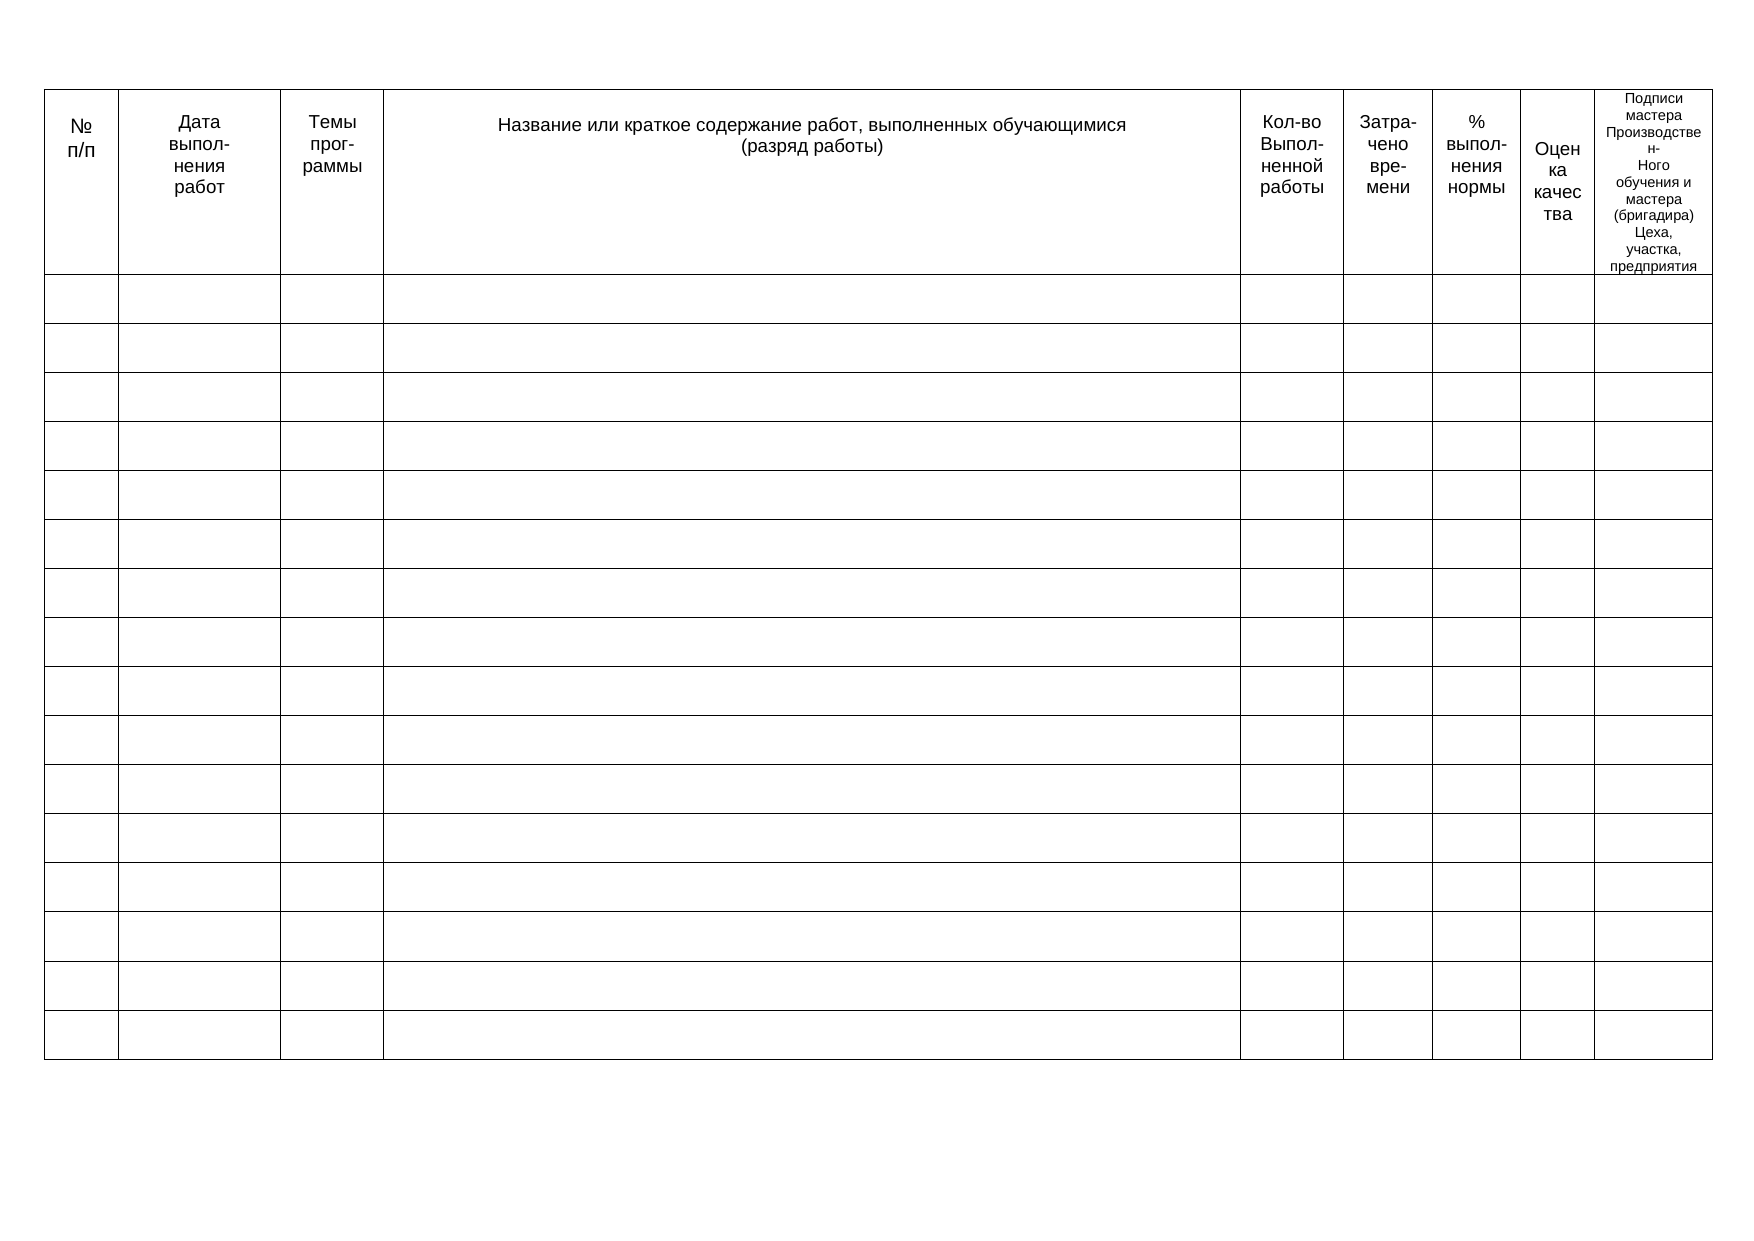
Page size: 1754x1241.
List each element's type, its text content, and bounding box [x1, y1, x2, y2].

table_cell [281, 618, 383, 666]
table_cell [1595, 373, 1712, 421]
table_cell [1521, 667, 1594, 715]
table_cell [119, 716, 280, 764]
table_cell [1433, 569, 1520, 617]
table_cell [1241, 373, 1343, 421]
table_cell [119, 912, 280, 961]
table_cell [1241, 569, 1343, 617]
table_cell [45, 962, 118, 1010]
table_cell [1344, 422, 1432, 470]
table_cell [1521, 863, 1594, 911]
table_cell [1241, 962, 1343, 1010]
table_cell [1241, 814, 1343, 862]
table_cell [119, 1011, 280, 1059]
table_cell [1595, 520, 1712, 568]
table_cell [1344, 569, 1432, 617]
table_cell [1344, 863, 1432, 911]
table_cell [1241, 912, 1343, 961]
table_cell [1241, 275, 1343, 323]
table_cell [1595, 716, 1712, 764]
table_cell [1433, 1011, 1520, 1059]
table_cell [281, 422, 383, 470]
table_cell [45, 422, 118, 470]
table_cell [1521, 716, 1594, 764]
table_cell [1595, 422, 1712, 470]
table_cell [281, 569, 383, 617]
table_cell [45, 275, 118, 323]
table_cell [1241, 716, 1343, 764]
table_cell [1521, 373, 1594, 421]
table_cell [1521, 520, 1594, 568]
table_header № п/п [45, 90, 118, 274]
table_cell [45, 471, 118, 519]
table_cell [119, 765, 280, 813]
table_cell [119, 618, 280, 666]
table_cell [281, 471, 383, 519]
table_cell [45, 765, 118, 813]
table_cell [119, 471, 280, 519]
table_cell [1241, 667, 1343, 715]
table_cell [384, 422, 1240, 470]
table_cell [1595, 863, 1712, 911]
table_cell [119, 373, 280, 421]
table_cell [1344, 1011, 1432, 1059]
table_cell [119, 863, 280, 911]
table_cell [1433, 912, 1520, 961]
table_cell [45, 863, 118, 911]
table_cell [1344, 471, 1432, 519]
table_cell [281, 373, 383, 421]
table_header Оценка качества [1521, 90, 1594, 274]
table_cell [1521, 962, 1594, 1010]
table_cell [384, 471, 1240, 519]
table_header % выпол- нения нормы [1433, 90, 1520, 274]
table_cell [1344, 618, 1432, 666]
table_cell [1344, 814, 1432, 862]
table_cell [1344, 520, 1432, 568]
table_header Название или краткое содержание работ, выполненных обучающимися (разряд работы) [384, 90, 1240, 274]
table_cell [384, 765, 1240, 813]
table_header Темы прог- раммы [281, 90, 383, 274]
table_cell [1595, 912, 1712, 961]
table_cell [281, 1011, 383, 1059]
table_cell [384, 618, 1240, 666]
table_cell [384, 520, 1240, 568]
table_cell [119, 569, 280, 617]
table_cell [1433, 618, 1520, 666]
table_cell [1595, 471, 1712, 519]
table_cell [281, 912, 383, 961]
table_cell [1595, 765, 1712, 813]
table_cell [1241, 863, 1343, 911]
table_cell [384, 962, 1240, 1010]
table_cell [45, 1011, 118, 1059]
table_cell [384, 275, 1240, 323]
table_cell [1344, 275, 1432, 323]
table_cell [1433, 275, 1520, 323]
table_cell [119, 667, 280, 715]
table_cell [1433, 863, 1520, 911]
table_cell [281, 765, 383, 813]
table_cell [384, 324, 1240, 372]
table_cell [45, 373, 118, 421]
table_cell [1521, 912, 1594, 961]
table_cell [1521, 569, 1594, 617]
table_cell [281, 716, 383, 764]
table_cell [1241, 1011, 1343, 1059]
table_cell [1433, 422, 1520, 470]
table_cell [1433, 962, 1520, 1010]
table_cell [1433, 324, 1520, 372]
table_cell [281, 520, 383, 568]
table_cell [281, 814, 383, 862]
table_cell [1433, 814, 1520, 862]
table_cell [45, 520, 118, 568]
table_header Дата выпол- нения работ [119, 90, 280, 274]
table_cell [384, 373, 1240, 421]
table_cell [45, 618, 118, 666]
table_cell [45, 912, 118, 961]
table_cell [1433, 716, 1520, 764]
table_cell [384, 667, 1240, 715]
table_cell [1344, 912, 1432, 961]
table_cell [384, 814, 1240, 862]
table_cell [45, 716, 118, 764]
table_cell [384, 569, 1240, 617]
table_cell [1344, 962, 1432, 1010]
table_cell [1241, 765, 1343, 813]
table_cell [384, 1011, 1240, 1059]
table_cell [1241, 422, 1343, 470]
table_header Кол-во Выпол- ненной работы [1241, 90, 1343, 274]
table_cell [45, 814, 118, 862]
table_cell [1595, 618, 1712, 666]
table_cell [384, 863, 1240, 911]
table_cell [281, 962, 383, 1010]
table_cell [1241, 471, 1343, 519]
table_cell [119, 962, 280, 1010]
table_cell [1595, 324, 1712, 372]
table_cell [1521, 422, 1594, 470]
table_cell [281, 275, 383, 323]
table_cell [281, 863, 383, 911]
table_cell [281, 324, 383, 372]
table_cell [1521, 471, 1594, 519]
table_cell [1433, 667, 1520, 715]
table_cell [1433, 765, 1520, 813]
table_cell [1521, 1011, 1594, 1059]
table_cell [45, 324, 118, 372]
table_cell [1595, 569, 1712, 617]
table_cell [1521, 275, 1594, 323]
table_cell [1595, 814, 1712, 862]
table_cell [119, 324, 280, 372]
table_cell [1433, 520, 1520, 568]
table_cell [1595, 275, 1712, 323]
table_cell [384, 912, 1240, 961]
table_cell [1521, 765, 1594, 813]
table_header Подписи мастера Производствен- Ного обучения и мастера (бригадира) Цеха, участка, предприятия [1595, 90, 1712, 274]
table_cell [119, 422, 280, 470]
table_cell [1241, 324, 1343, 372]
table_cell [1521, 618, 1594, 666]
table_cell [1344, 373, 1432, 421]
table_cell [1595, 962, 1712, 1010]
table_cell [384, 716, 1240, 764]
table_cell [1241, 520, 1343, 568]
table_cell [1595, 1011, 1712, 1059]
table_cell [45, 569, 118, 617]
table_cell [1433, 373, 1520, 421]
table_cell [45, 667, 118, 715]
table_cell [119, 275, 280, 323]
table_cell [1344, 765, 1432, 813]
table_cell [1344, 324, 1432, 372]
table_cell [1433, 471, 1520, 519]
table_cell [1344, 667, 1432, 715]
table_cell [119, 814, 280, 862]
table_cell [1241, 618, 1343, 666]
table_cell [1521, 814, 1594, 862]
table_cell [1344, 716, 1432, 764]
table_header Затра-чено вре- мени [1344, 90, 1432, 274]
table_cell [1595, 667, 1712, 715]
table_cell [119, 520, 280, 568]
table_cell [281, 667, 383, 715]
table_cell [1521, 324, 1594, 372]
